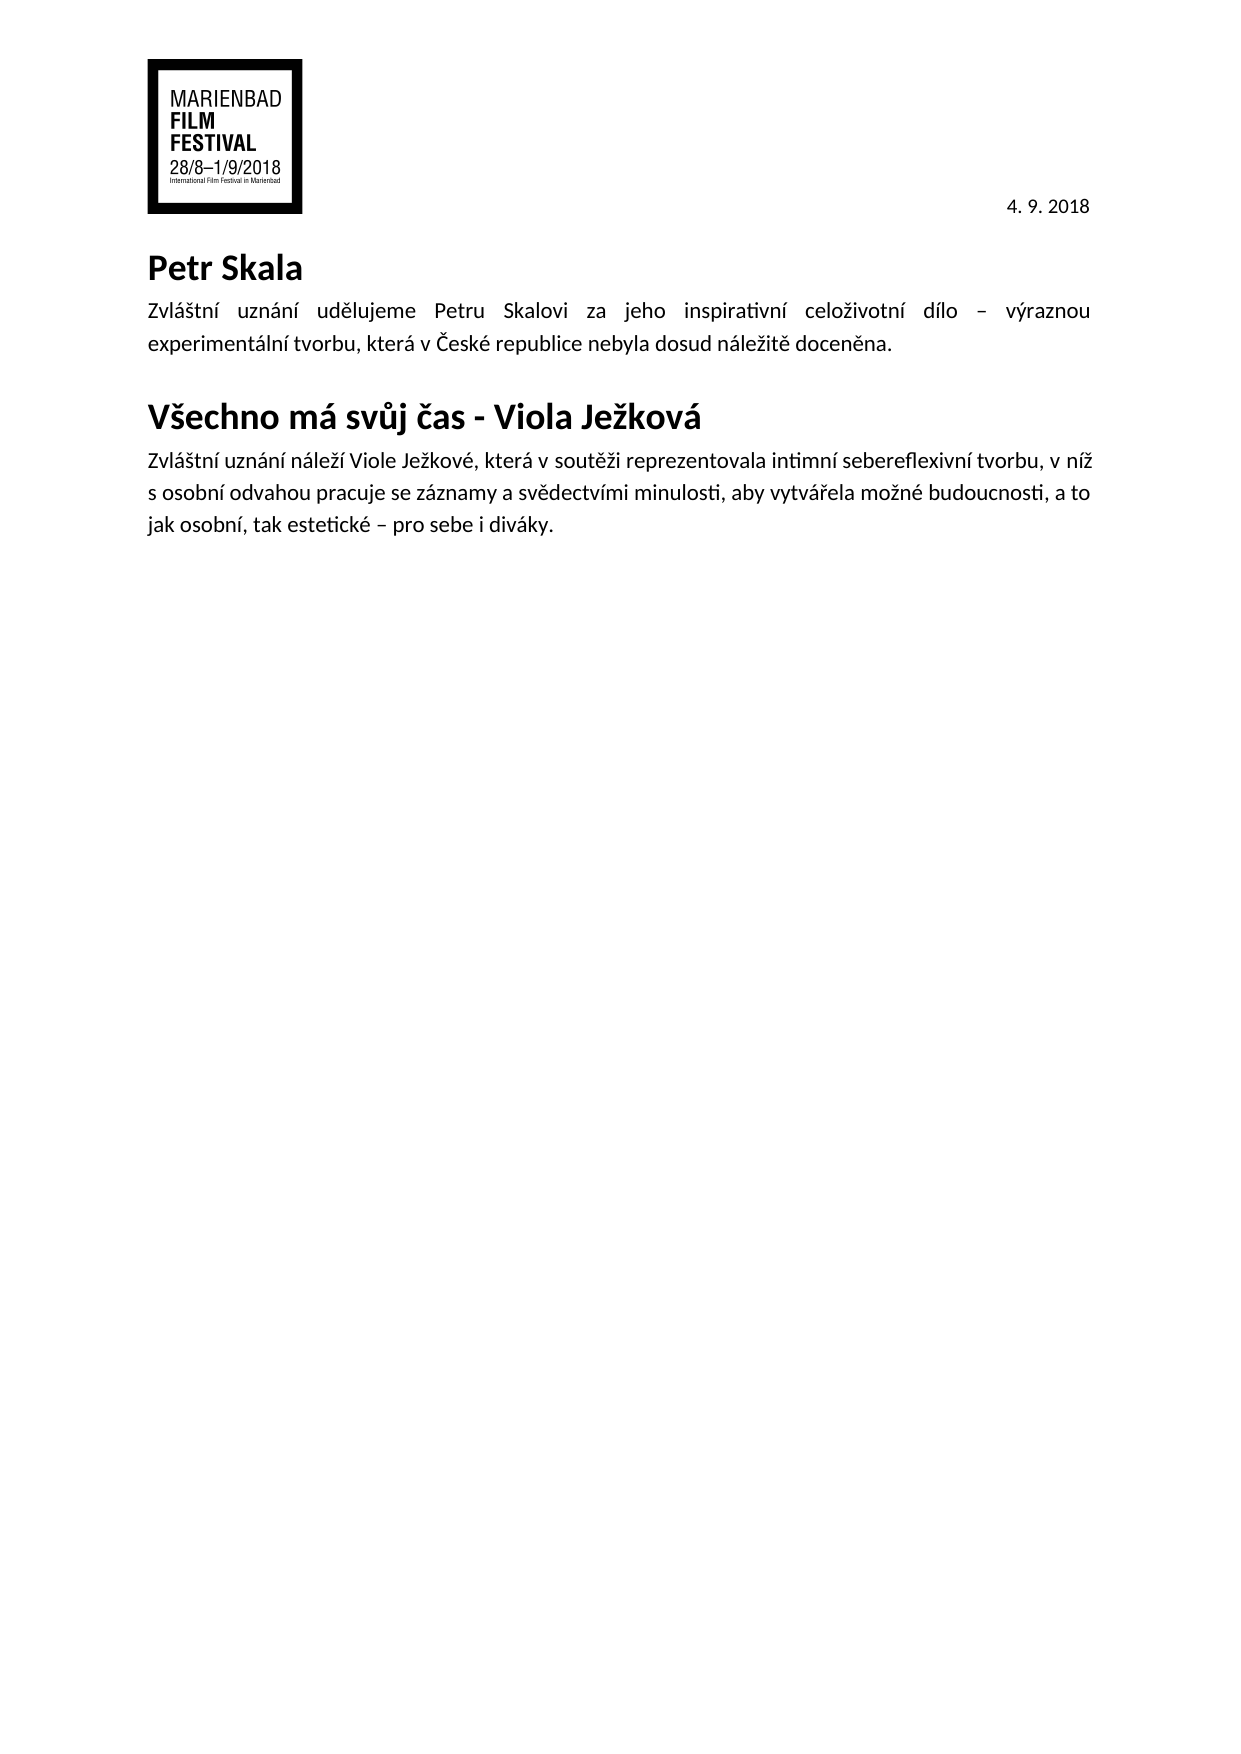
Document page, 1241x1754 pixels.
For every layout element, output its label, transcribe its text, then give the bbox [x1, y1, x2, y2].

picture [147, 59, 303, 214]
text Petr Skala [148, 244, 1093, 290]
text Zvláštní uznání udělujeme Petru Skalovi za jeho inspirativní celoživotní dílo – výraznou experimentální tvorbu, která v České republice nebyla dosud náležitě doceněna. [148, 297, 1093, 357]
text Zvláštní uznání náleží Viole Ježkové, která v soutěži reprezentovala intimní sebereflexivní tvorbu, v níž s osobní odvahou pracuje se záznamy a svědectvími minulosti, aby vytvářela možné budoucnosti, a to jak osobní, tak estetické – pro sebe i diváky. [148, 446, 1093, 538]
text Všechno má svůj čas - Viola Ježková [148, 393, 1093, 439]
